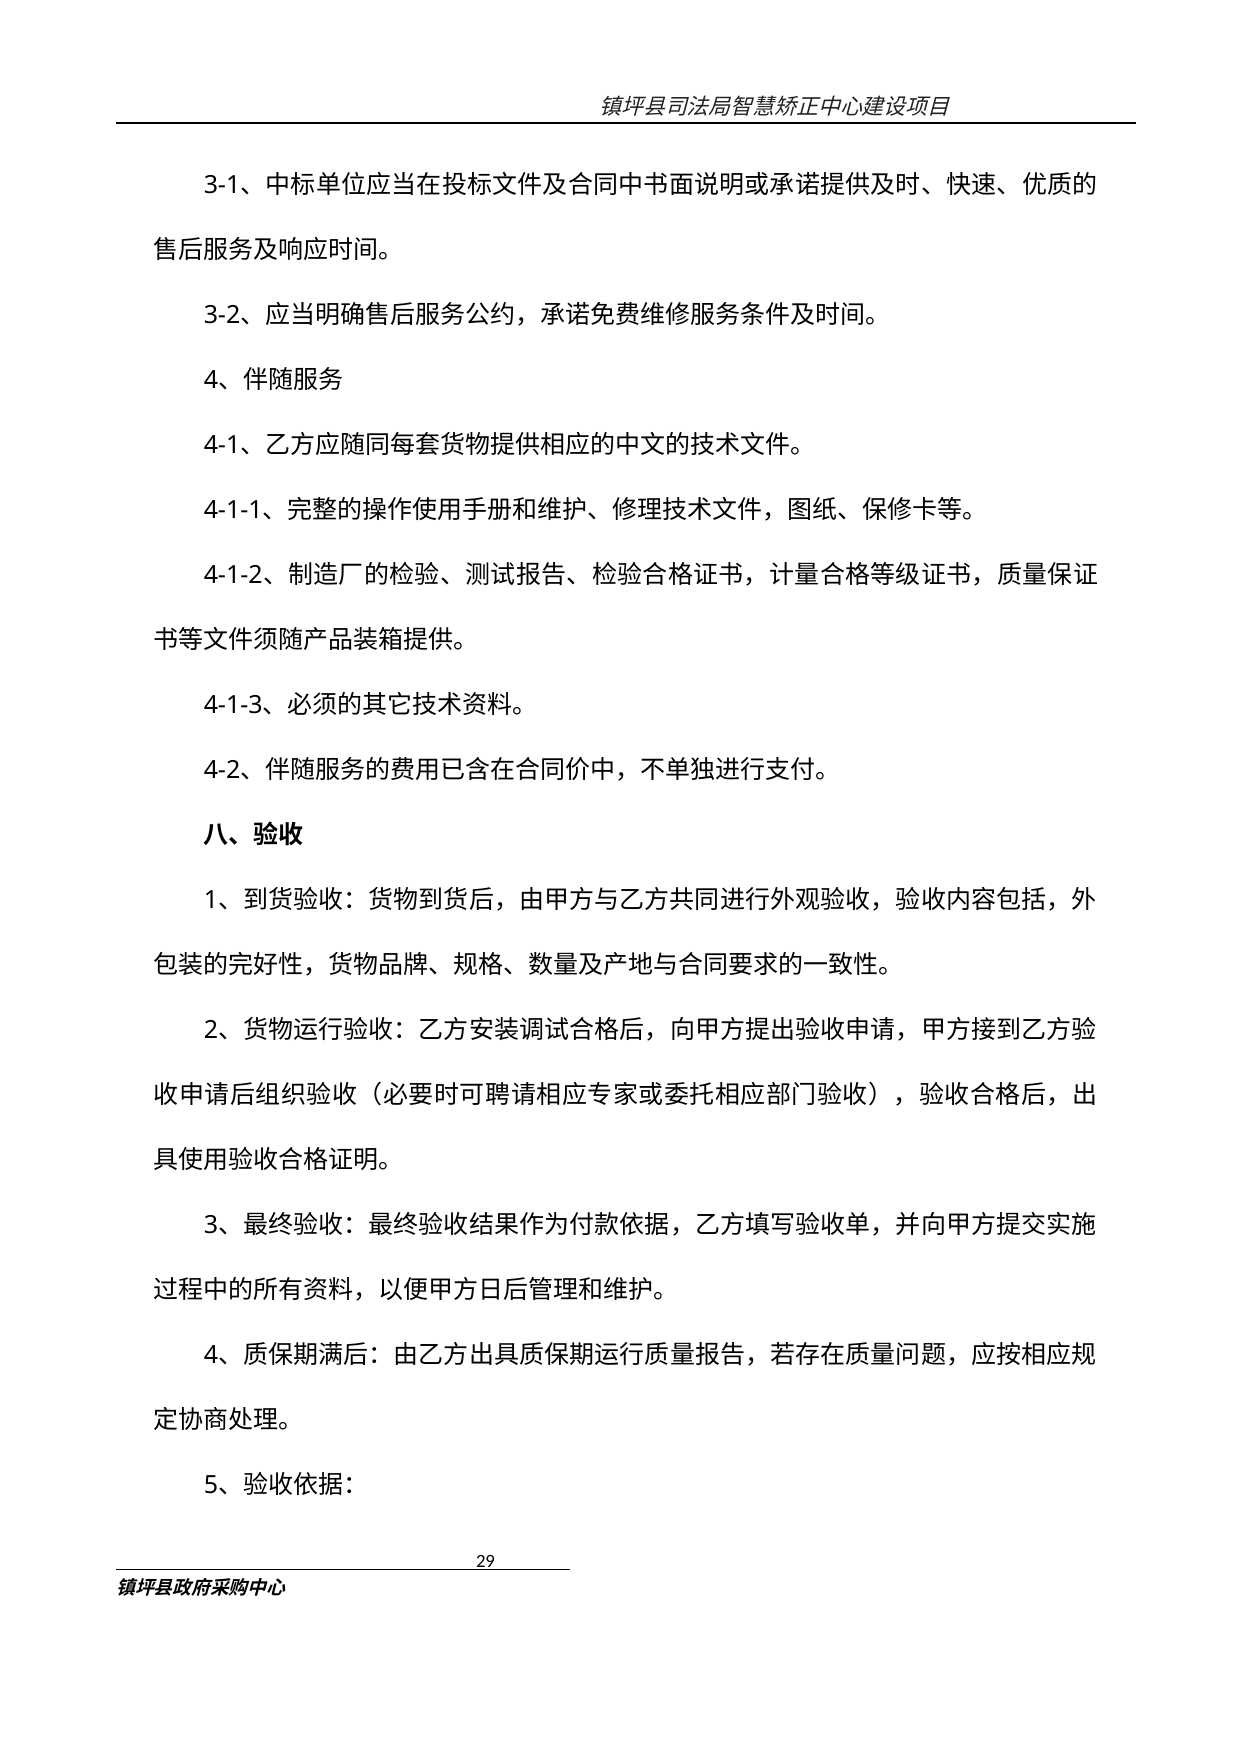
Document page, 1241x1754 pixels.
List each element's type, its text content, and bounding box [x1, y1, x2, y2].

text 2、货物运行验收：乙方安装调试合格后，向甲方提出验收申请，甲方接到乙方验收申请后组织验收（必要时可聘请相应专家或委托相应部门验收），验收合格后，出具使用验收合格证明。 [153, 995, 1098, 1190]
text 4-1-1、完整的操作使用手册和维护、修理技术文件，图纸、保修卡等。 [153, 475, 1098, 540]
text 4、质保期满后：由乙方出具质保期运行质量报告，若存在质量问题，应按相应规定协商处理。 [153, 1320, 1098, 1450]
text 4-1、乙方应随同每套货物提供相应的中文的技术文件。 [153, 410, 1098, 475]
text 3-2、应当明确售后服务公约，承诺免费维修服务条件及时间。 [153, 280, 1098, 345]
text 3-1、中标单位应当在投标文件及合同中书面说明或承诺提供及时、快速、优质的售后服务及响应时间。 [153, 150, 1098, 280]
text 1、到货验收：货物到货后，由甲方与乙方共同进行外观验收，验收内容包括，外包装的完好性，货物品牌、规格、数量及产地与合同要求的一致性。 [153, 865, 1098, 995]
text 4、伴随服务 [153, 345, 1098, 410]
text 3、最终验收：最终验收结果作为付款依据，乙方填写验收单，并向甲方提交实施过程中的所有资料，以便甲方日后管理和维护。 [153, 1190, 1098, 1320]
text 4-2、伴随服务的费用已含在合同价中，不单独进行支付。 [153, 735, 1098, 800]
text 4-1-3、必须的其它技术资料。 [153, 670, 1098, 735]
text 4-1-2、制造厂的检验、测试报告、检验合格证书，计量合格等级证书，质量保证书等文件须随产品装箱提供。 [153, 540, 1098, 670]
text 八、验收 [153, 800, 1098, 865]
text 5、验收依据： [153, 1450, 1098, 1515]
